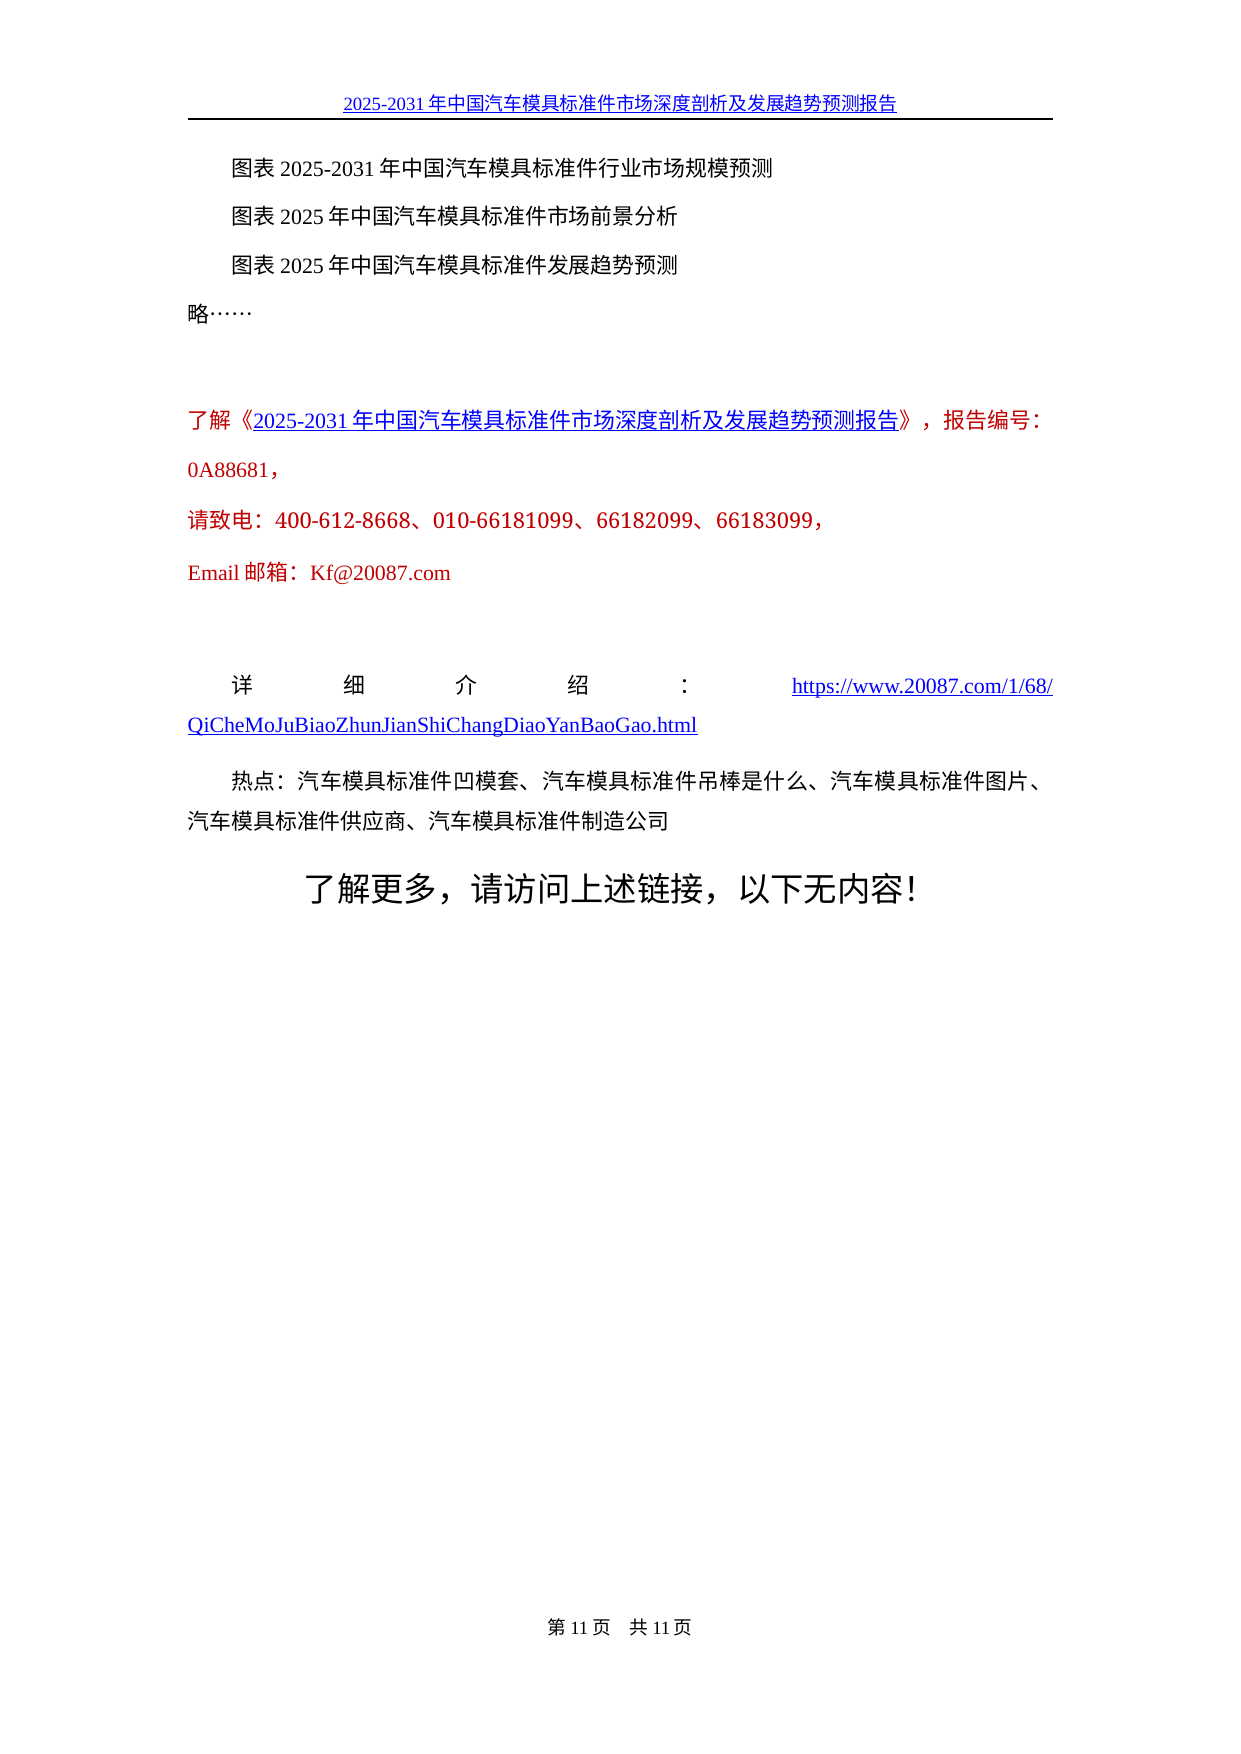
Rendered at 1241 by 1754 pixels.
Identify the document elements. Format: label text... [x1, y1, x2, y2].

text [187, 150, 1053, 329]
text 详细介绍：https://www.20087.com/1/68/QiCheMoJuBiaoZhunJianShiChangDiaoYanBaoGao.html [187, 668, 1053, 741]
text 请致电：400-612-8668、010-66181099、66182099、66183099， [187, 503, 1053, 536]
text 热点：汽车模具标准件凹模套、汽车模具标准件吊棒是什么、汽车模具标准件图片、汽车模具标准件供应商、汽车模具标准件制造公司 [187, 763, 1053, 836]
title 了解更多，请访问上述链接，以下无内容！ [187, 854, 1053, 919]
text 了解《2025-2031年中国汽车模具标准件市场深度剖析及发展趋势预测报告》，报告编号：0A88681， [187, 403, 1053, 484]
text Email邮箱：Kf@20087.com [187, 555, 1053, 587]
